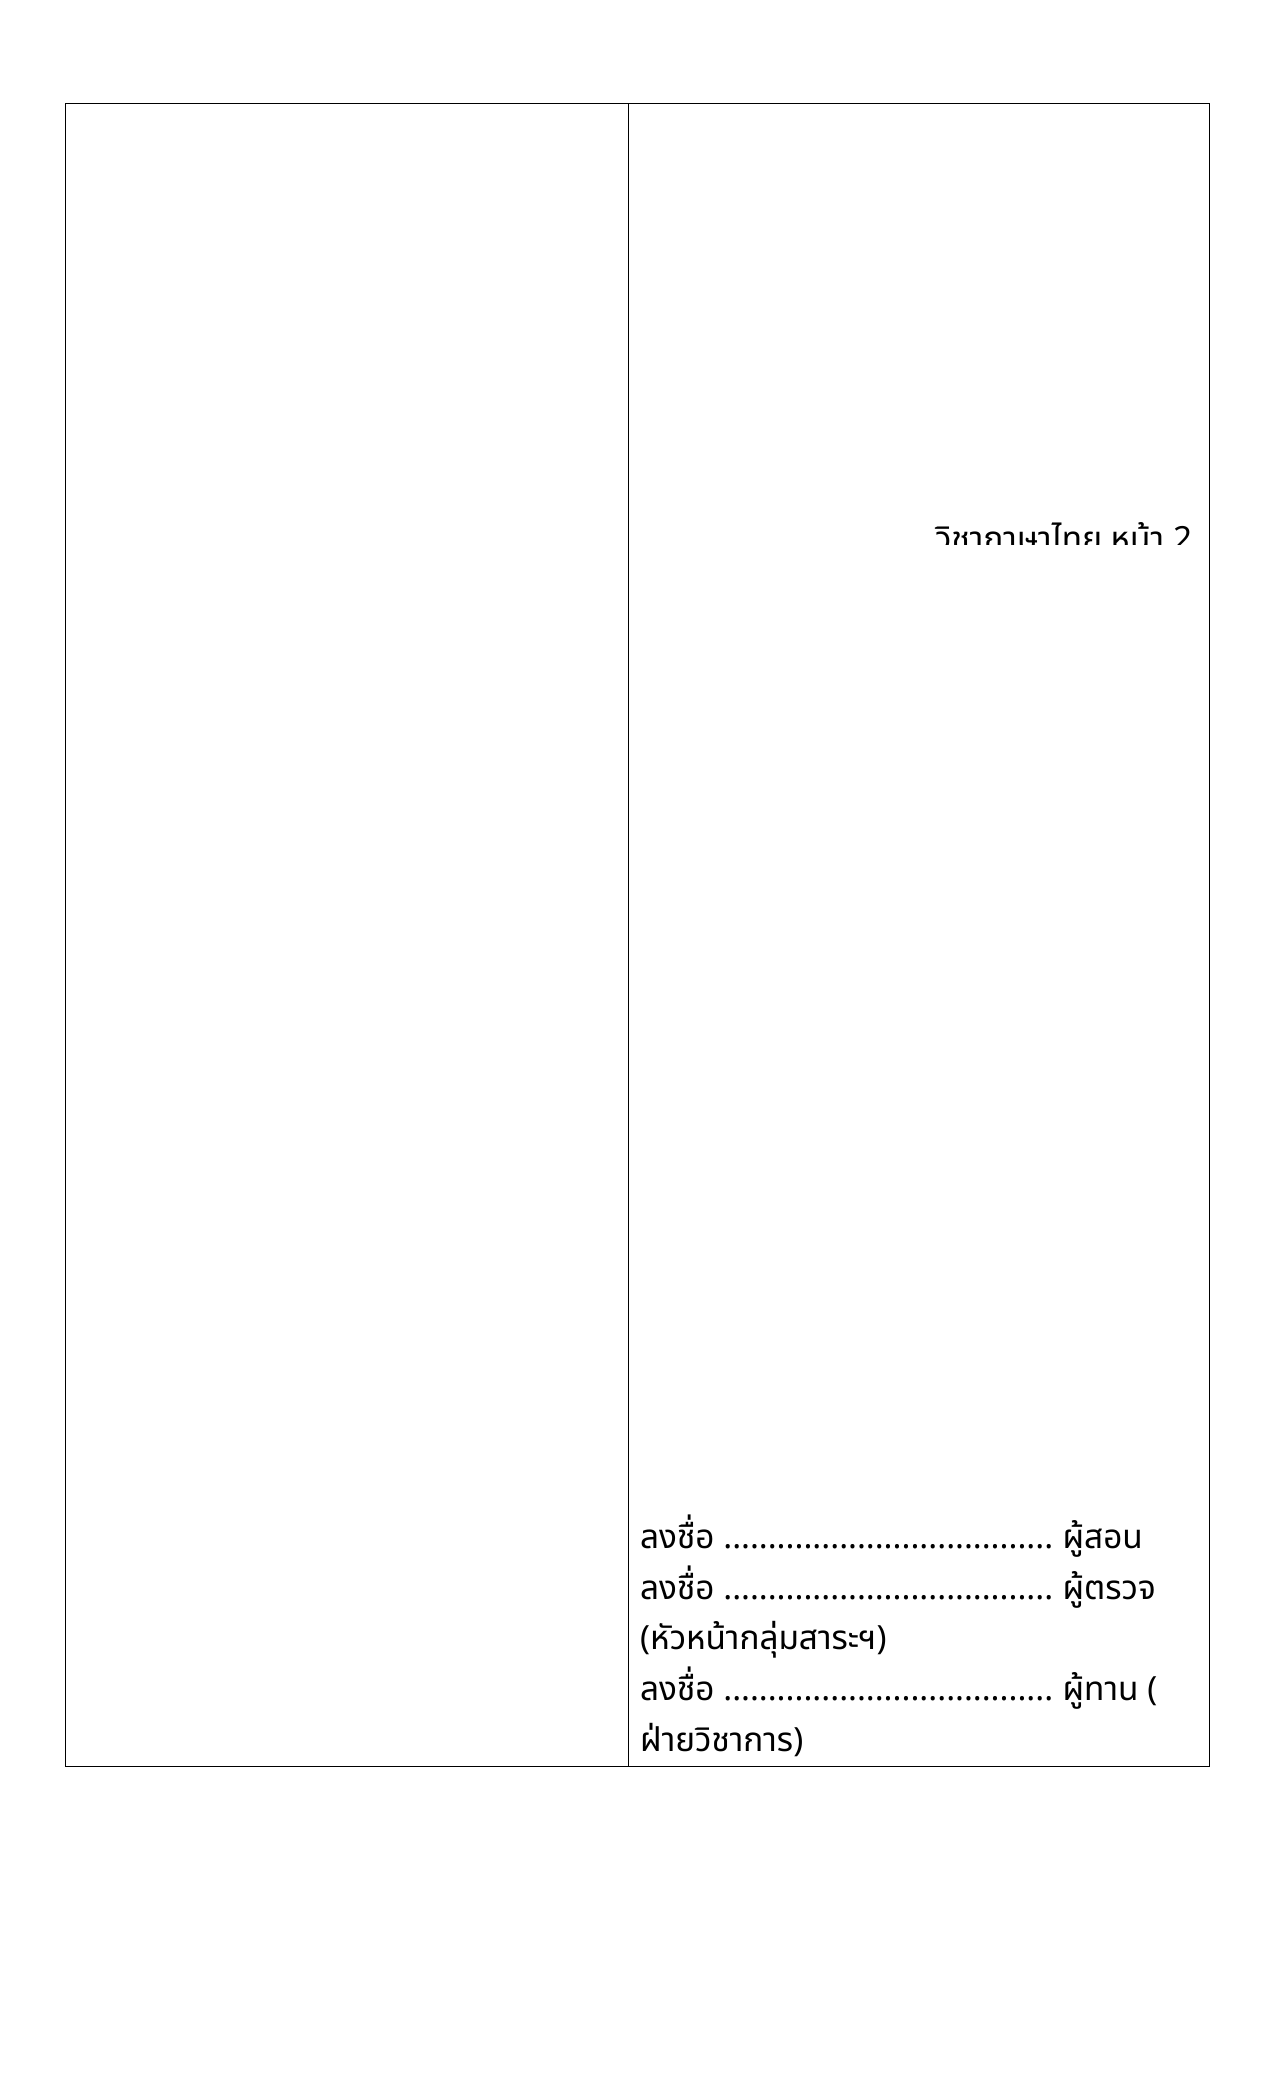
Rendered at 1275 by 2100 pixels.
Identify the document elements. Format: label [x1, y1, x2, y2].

table_cell [629, 104, 1209, 1766]
table_cell [66, 104, 628, 1766]
